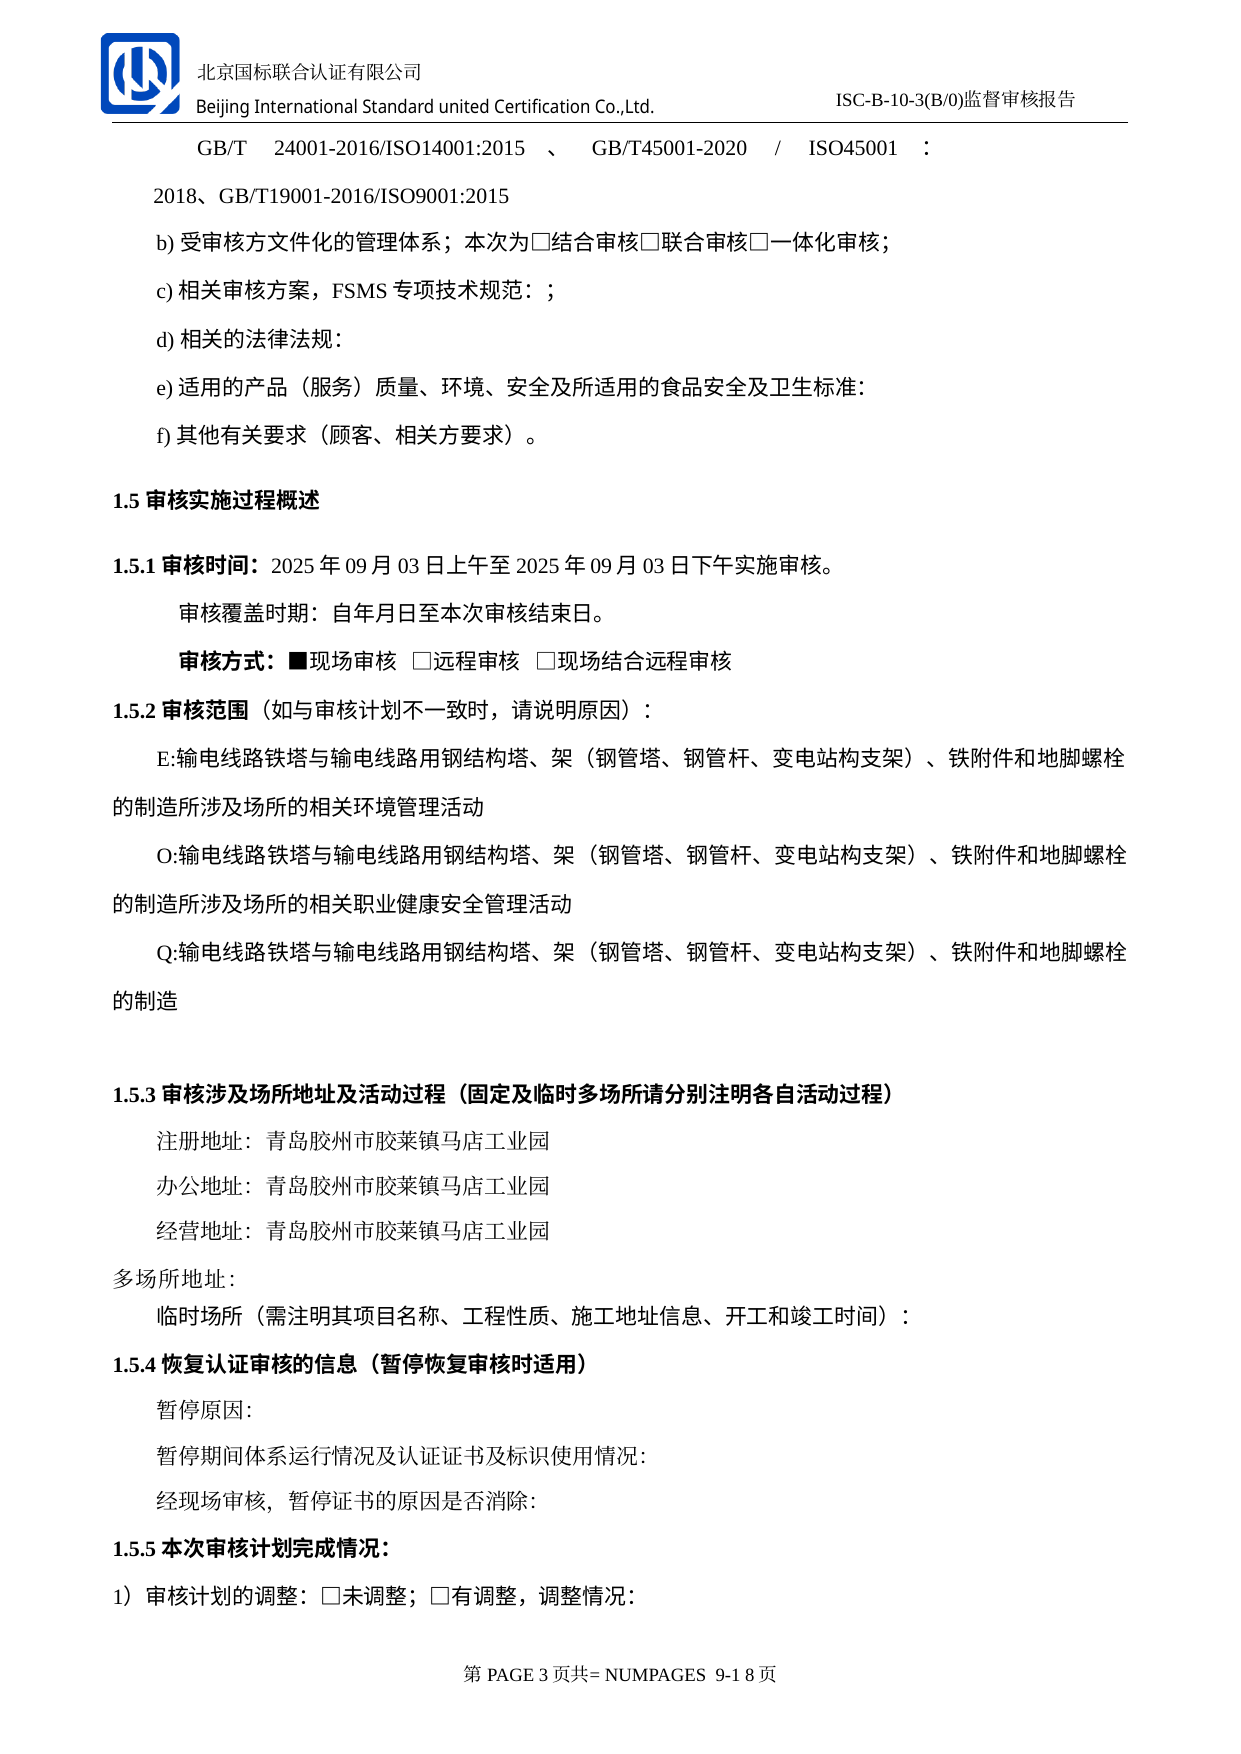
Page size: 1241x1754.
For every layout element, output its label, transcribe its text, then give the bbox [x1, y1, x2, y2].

picture [100, 33, 180, 114]
text Q:输电线路铁塔与输电线路用钢结构塔、架（钢管塔、钢管杆、变电站构支架）、铁附件和地脚螺栓的制造 [112, 935, 1128, 1016]
text 多场所地址： [112, 1263, 1128, 1296]
text d) 相关的法律法规： [112, 321, 1128, 354]
text b) 受审核方文件化的管理体系；本次为□结合审核□联合审核□一体化审核； [112, 225, 1128, 257]
text 1.5.1 审核时间：2025年09月03日上午至2025年09月03日下午实施审核。 [112, 547, 1128, 580]
text 暂停原因： [157, 1395, 1128, 1427]
text c) 相关审核方案，FSMS专项技术规范：； [112, 273, 1128, 306]
text E:输电线路铁塔与输电线路用钢结构塔、架（钢管塔、钢管杆、变电站构支架）、铁附件和地脚螺栓的制造所涉及场所的相关环境管理活动 [112, 741, 1128, 822]
table_header GB/T 24001-2016/ISO14001:2015、GB/T45001-2020 / ISO45001：2018、GB/T19001-2016/ISO9001:2015 [142, 129, 954, 225]
text 1.5.4 恢复认证审核的信息（暂停恢复审核时适用） [112, 1347, 1128, 1379]
text O:输电线路铁塔与输电线路用钢结构塔、架（钢管塔、钢管杆、变电站构支架）、铁附件和地脚螺栓的制造所涉及场所的相关职业健康安全管理活动 [112, 838, 1128, 919]
text 经现场审核，暂停证书的原因是否消除： [157, 1485, 1128, 1518]
text 1.5.3 审核涉及场所地址及活动过程（固定及临时多场所请分别注明各自活动过程） [112, 1077, 1128, 1109]
text e) 适用的产品（服务）质量、环境、安全及所适用的食品安全及卫生标准： [112, 370, 1128, 402]
text 办公地址：青岛胶州市胶莱镇马店工业园 [112, 1170, 1128, 1203]
text 1.5 审核实施过程概述 [112, 483, 1128, 515]
text 临时场所（需注明其项目名称、工程性质、施工地址信息、开工和竣工时间）： [112, 1298, 1128, 1331]
text 审核方式：■现场审核 □远程审核 □现场结合远程审核 [112, 644, 1128, 676]
text 审核覆盖时期：自年月日至本次审核结束日。 [112, 596, 1128, 628]
text 1.5.2 审核范围（如与审核计划不一致时，请说明原因）： [112, 692, 1128, 725]
text f) 其他有关要求（顾客、相关方要求）。 [112, 418, 1128, 451]
text 1）审核计划的调整：□未调整；□有调整，调整情况： [112, 1578, 1128, 1611]
text 暂停期间体系运行情况及认证证书及标识使用情况： [157, 1440, 1128, 1472]
text 经营地址：青岛胶州市胶莱镇马店工业园 [112, 1215, 1128, 1248]
text 注册地址：青岛胶州市胶莱镇马店工业园 [112, 1125, 1128, 1158]
text 1.5.5 本次审核计划完成情况： [112, 1530, 1128, 1563]
